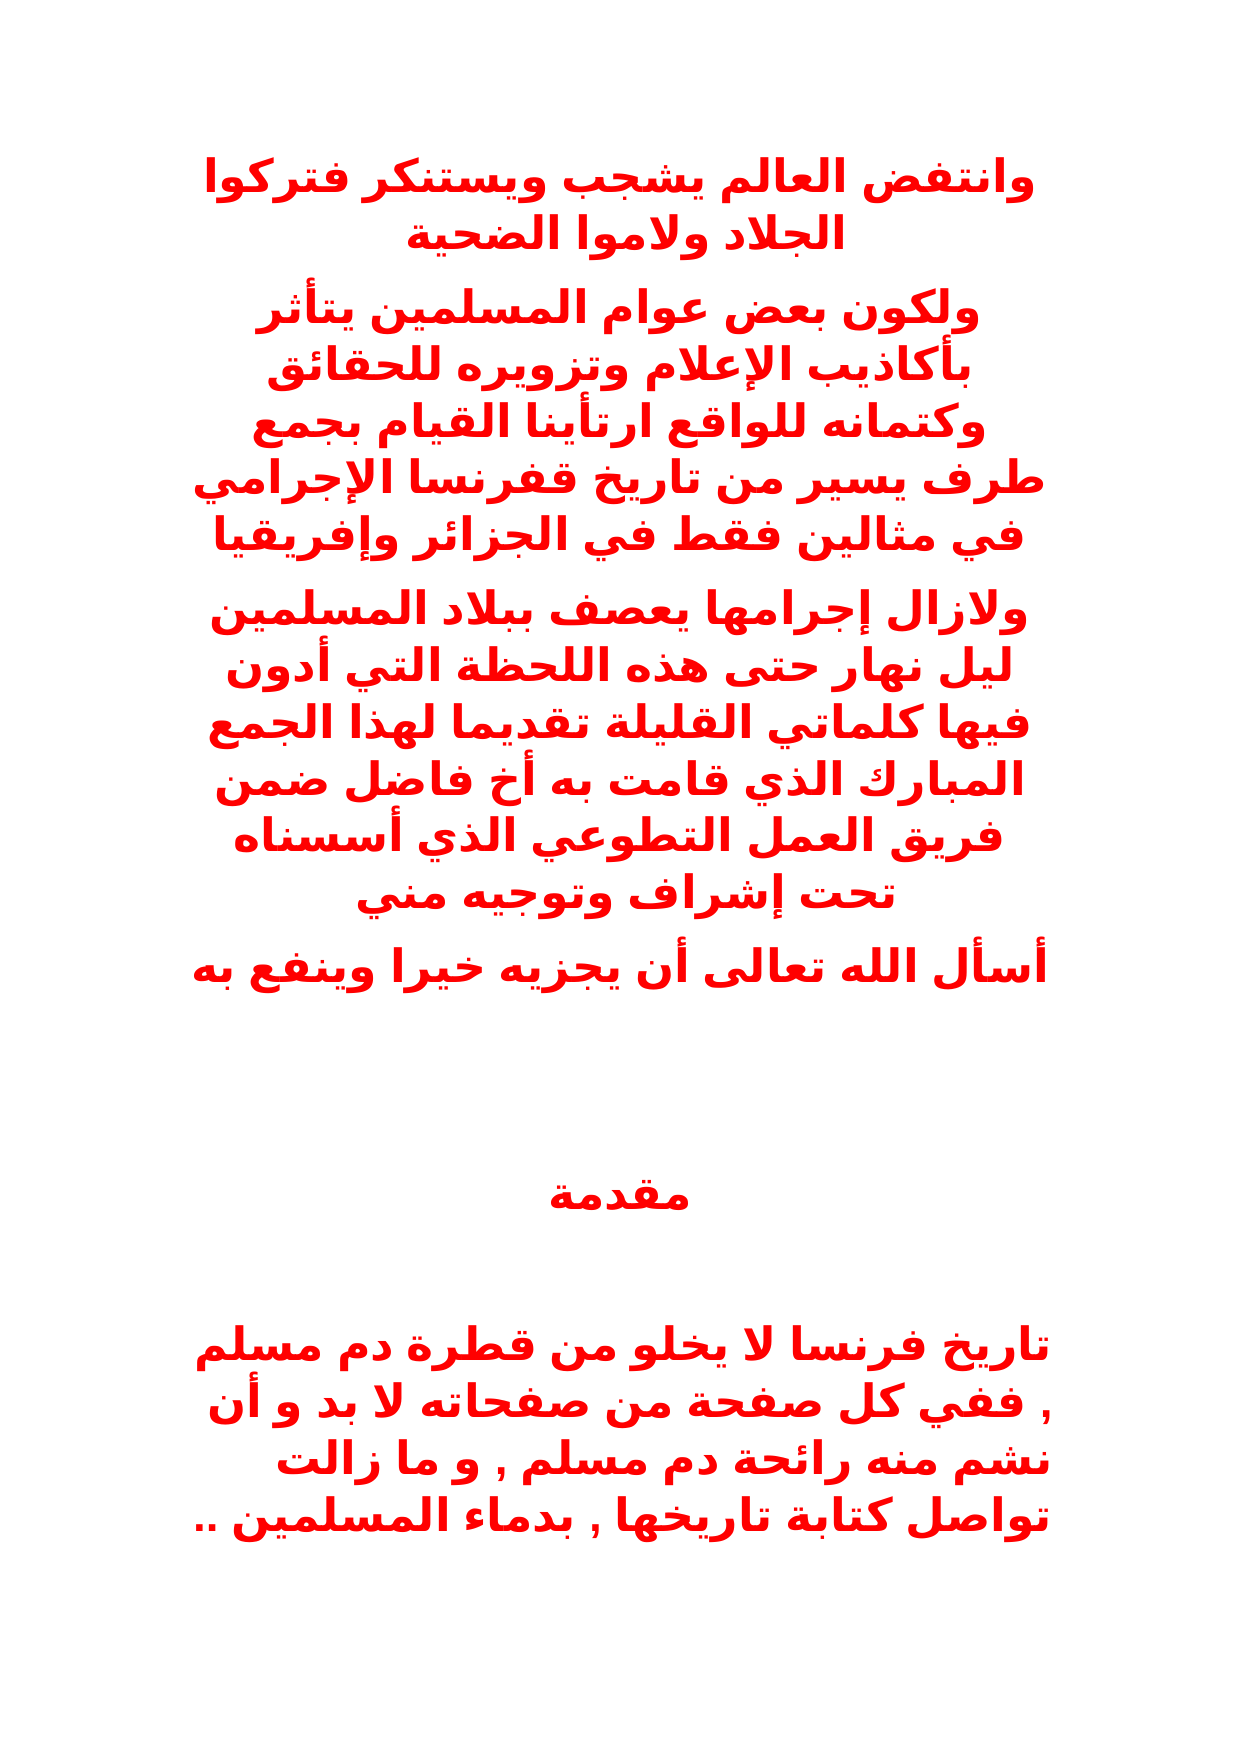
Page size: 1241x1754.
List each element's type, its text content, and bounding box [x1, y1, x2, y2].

text مقدمة [187, 1167, 1053, 1219]
text ولازال إجرامها يعصف ببلاد المسلمين ليل نهار حتى هذه اللحظة التي أدون فيها كلماتي القليلة تقديما لهذا الجمع المبارك الذي قامت به أخ فاضل ضمن فريق العمل التطوعي الذي أسسناه تحت إشراف وتوجيه مني [187, 581, 1053, 918]
text تاريخ فرنسا لا يخلو من قطرة دم مسلم , ففي كل صفحة من صفحاته لا بد و أن نشم منه رائحة دم مسلم , و ما زالت تواصل كتابة تاريخها , بدماء المسلمين .. [187, 1317, 1053, 1541]
text وانتفض العالم يشجب ويستنكر فتركوا الجلاد ولاموا الضحية [187, 150, 1053, 259]
text ولكون بعض عوام المسلمين يتأثر بأكاذيب الإعلام وتزويره للحقائق وكتمانه للواقع ارتأينا القيام بجمع طرف يسير من تاريخ قفرنسا الإجرامي في مثالين فقط في الجزائر وإفريقيا [187, 280, 1053, 561]
text أسأل الله تعالى أن يجزيه خيرا وينفع به [187, 939, 1053, 992]
